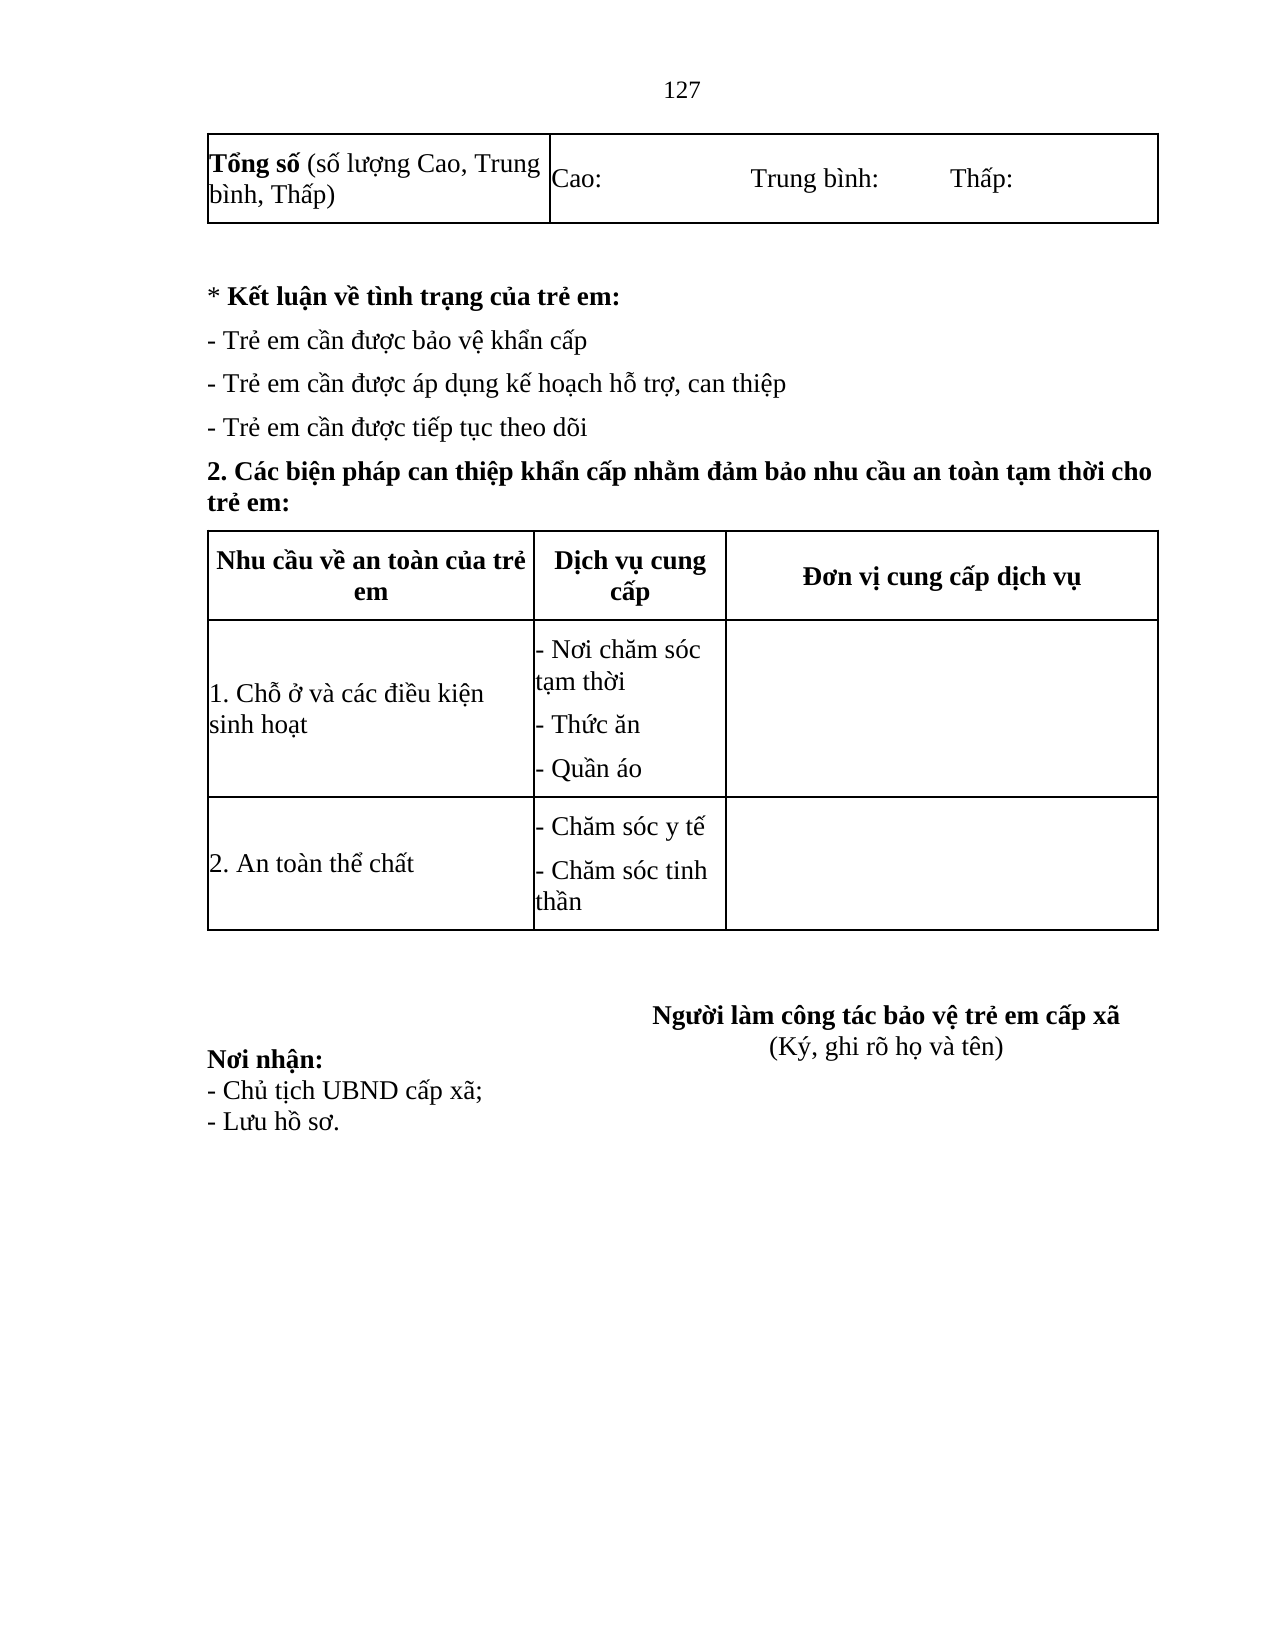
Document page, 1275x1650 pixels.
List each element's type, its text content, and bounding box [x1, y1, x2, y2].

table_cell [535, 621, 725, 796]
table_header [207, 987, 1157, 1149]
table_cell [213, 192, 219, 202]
text - Trẻ em cần được bảo vệ khẩn cấp [207, 324, 1157, 355]
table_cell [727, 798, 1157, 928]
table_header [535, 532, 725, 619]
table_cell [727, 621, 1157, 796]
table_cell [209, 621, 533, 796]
text - Trẻ em cần được tiếp tục theo dõi [207, 411, 1157, 442]
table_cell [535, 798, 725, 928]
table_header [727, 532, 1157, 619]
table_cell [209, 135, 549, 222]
text - Trẻ em cần được áp dụng kế hoạch hỗ trợ, can thiệp [207, 367, 1157, 398]
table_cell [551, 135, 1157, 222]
text * Kết luận về tình trạng của trẻ em: [207, 280, 1157, 311]
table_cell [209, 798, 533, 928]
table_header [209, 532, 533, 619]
text 2. Các biện pháp can thiệp khẩn cấp nhằm đảm bảo nhu cầu an toàn tạm thời cho trẻ em: [207, 455, 1157, 517]
